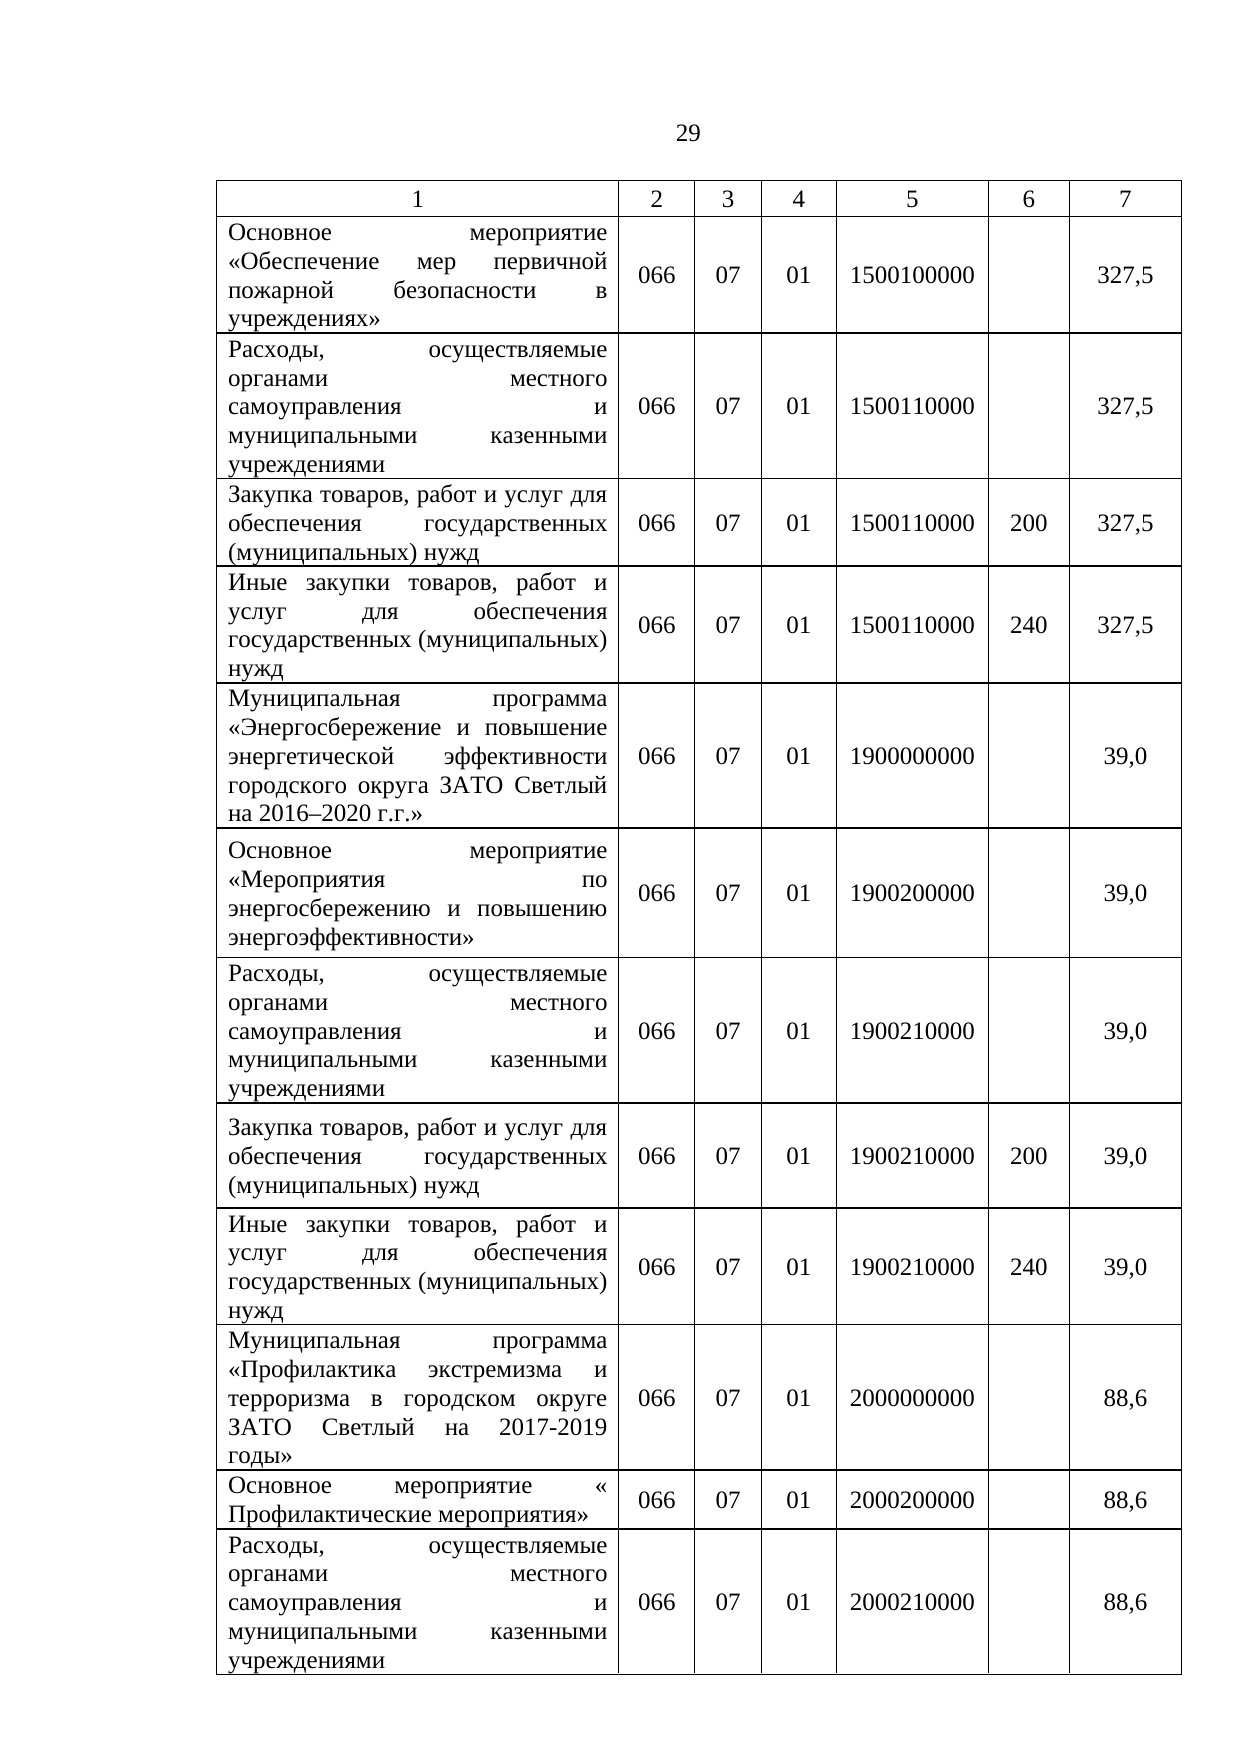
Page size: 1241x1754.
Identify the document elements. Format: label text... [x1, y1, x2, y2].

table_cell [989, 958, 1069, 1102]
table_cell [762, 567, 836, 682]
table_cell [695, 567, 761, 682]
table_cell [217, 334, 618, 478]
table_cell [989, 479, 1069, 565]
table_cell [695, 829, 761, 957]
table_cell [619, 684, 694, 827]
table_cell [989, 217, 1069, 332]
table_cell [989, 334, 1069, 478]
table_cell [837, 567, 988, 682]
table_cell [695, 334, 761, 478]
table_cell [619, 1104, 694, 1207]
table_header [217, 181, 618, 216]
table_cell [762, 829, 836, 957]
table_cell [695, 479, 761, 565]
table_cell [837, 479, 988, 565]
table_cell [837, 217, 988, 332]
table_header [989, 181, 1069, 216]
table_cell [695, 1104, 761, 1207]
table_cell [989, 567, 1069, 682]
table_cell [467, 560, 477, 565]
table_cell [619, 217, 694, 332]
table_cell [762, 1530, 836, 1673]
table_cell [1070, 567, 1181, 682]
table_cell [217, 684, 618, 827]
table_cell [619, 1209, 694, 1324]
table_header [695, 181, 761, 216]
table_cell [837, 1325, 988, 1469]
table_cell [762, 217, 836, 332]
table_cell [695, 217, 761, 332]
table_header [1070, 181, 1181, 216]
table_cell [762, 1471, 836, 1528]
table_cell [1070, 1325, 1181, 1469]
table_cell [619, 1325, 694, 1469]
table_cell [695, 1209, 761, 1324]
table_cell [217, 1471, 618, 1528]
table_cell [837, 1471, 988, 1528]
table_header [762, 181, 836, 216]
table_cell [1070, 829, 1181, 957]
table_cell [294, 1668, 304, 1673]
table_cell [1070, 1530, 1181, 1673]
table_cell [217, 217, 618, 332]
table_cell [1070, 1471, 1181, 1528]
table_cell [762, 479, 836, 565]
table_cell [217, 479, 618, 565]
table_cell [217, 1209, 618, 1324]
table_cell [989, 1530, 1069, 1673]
text 29 [207, 118, 1169, 147]
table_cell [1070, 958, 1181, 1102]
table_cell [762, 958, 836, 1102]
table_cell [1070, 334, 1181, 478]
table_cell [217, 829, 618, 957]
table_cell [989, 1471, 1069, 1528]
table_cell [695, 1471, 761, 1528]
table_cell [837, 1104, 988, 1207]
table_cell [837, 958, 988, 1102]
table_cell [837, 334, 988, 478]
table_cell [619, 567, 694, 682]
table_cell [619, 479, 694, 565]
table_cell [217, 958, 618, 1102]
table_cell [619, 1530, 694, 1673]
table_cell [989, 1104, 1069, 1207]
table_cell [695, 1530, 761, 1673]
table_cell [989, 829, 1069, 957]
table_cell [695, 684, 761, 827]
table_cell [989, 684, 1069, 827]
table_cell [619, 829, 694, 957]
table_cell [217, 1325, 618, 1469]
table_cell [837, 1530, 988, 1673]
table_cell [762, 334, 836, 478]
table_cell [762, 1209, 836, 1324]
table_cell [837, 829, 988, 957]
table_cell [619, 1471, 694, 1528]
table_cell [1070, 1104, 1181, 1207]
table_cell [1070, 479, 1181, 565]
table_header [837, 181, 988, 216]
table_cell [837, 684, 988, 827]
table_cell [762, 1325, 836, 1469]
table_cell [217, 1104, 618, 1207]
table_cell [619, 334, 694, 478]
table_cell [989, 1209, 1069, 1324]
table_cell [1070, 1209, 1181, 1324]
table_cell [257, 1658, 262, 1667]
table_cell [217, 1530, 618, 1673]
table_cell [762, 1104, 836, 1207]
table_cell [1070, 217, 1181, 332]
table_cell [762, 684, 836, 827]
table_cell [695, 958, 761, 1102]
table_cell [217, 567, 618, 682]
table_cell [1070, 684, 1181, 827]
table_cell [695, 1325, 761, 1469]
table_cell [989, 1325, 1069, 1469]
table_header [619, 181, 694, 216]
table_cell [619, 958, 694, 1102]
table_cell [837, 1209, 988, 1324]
